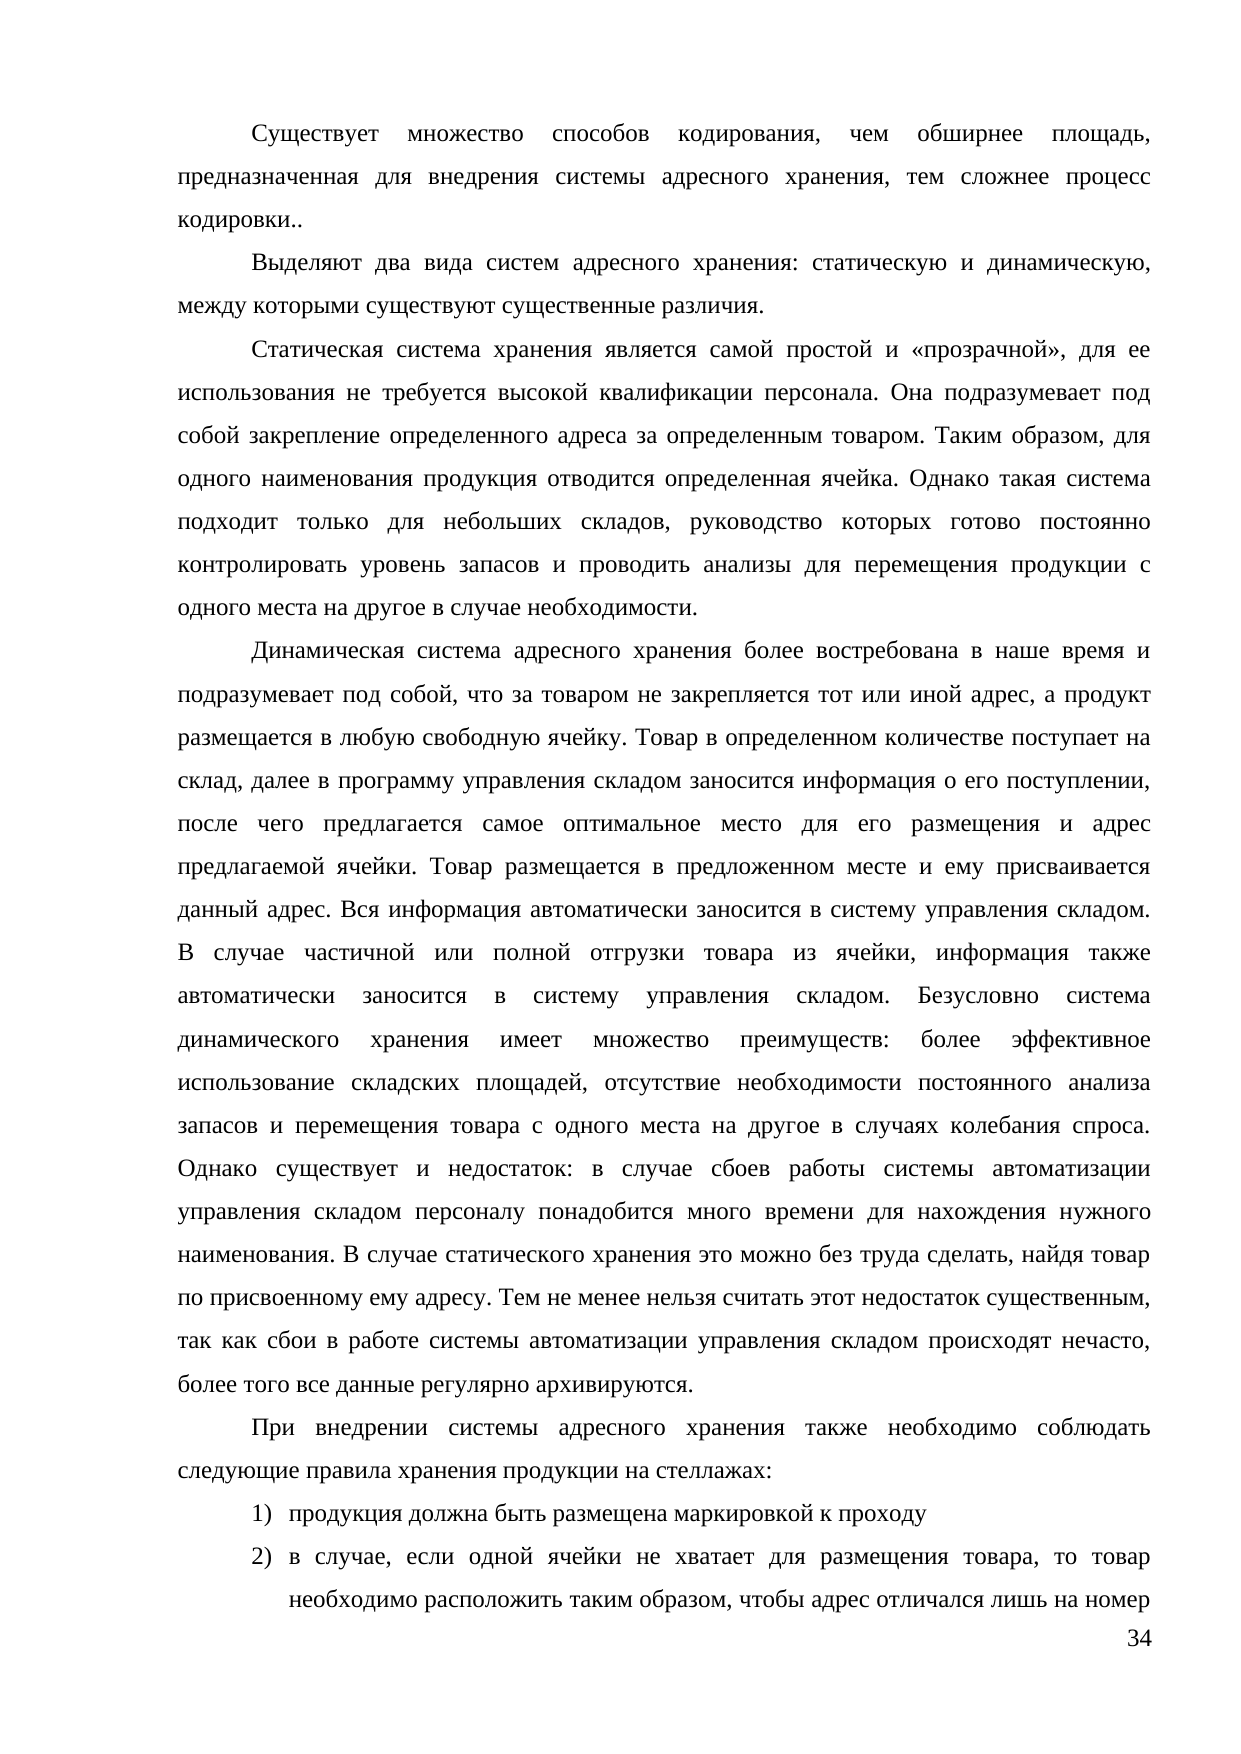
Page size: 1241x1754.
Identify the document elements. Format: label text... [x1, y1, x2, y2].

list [251, 1541, 1152, 1613]
text Существует множество способов кодирования, чем обширнее площадь, предназначенная для внедрения системы адресного хранения, тем сложнее процесс кодировки.. [177, 118, 1152, 233]
list продукция должна быть размещена маркировкой к проходу [251, 1498, 1152, 1527]
text Статическая система хранения является самой простой и «прозрачной», для ее использования не требуется высокой квалификации персонала. Она подразумевает под собой закрепление определенного адреса за определенным товаром. Таким образом, для одного наименования продукция отводится определенная ячейка. Однако такая система подходит только для небольших складов, руководство которых готово постоянно контролировать уровень запасов и проводить анализы для перемещения продукции с одного места на другое в случае необходимости. [177, 334, 1152, 621]
text Выделяют два вида систем адресного хранения: статическую и динамическую, между которыми существуют существенные различия. [177, 247, 1152, 319]
text Динамическая система адресного хранения более востребована в наше время и подразумевает под собой, что за товаром не закрепляется тот или иной адрес, а продукт размещается в любую свободную ячейку. Товар в определенном количестве поступает на склад, далее в программу управления складом заносится информация о его поступлении, после чего предлагается самое оптимальное место для его размещения и адрес предлагаемой ячейки. Товар размещается в предложенном месте и ему присваивается данный адрес. Вся информация автоматически заносится в систему управления складом. В случае частичной или полной отгрузки товара из ячейки, информация также автоматически заносится в систему управления складом. Безусловно система динамического хранения имеет множество преимуществ: более эффективное использование складских площадей, отсутствие необходимости постоянного анализа запасов и перемещения товара с одного места на другое в случаях колебания спроса. Однако существует и недостаток: в случае сбоев работы системы автоматизации управления складом персоналу понадобится много времени для нахождения нужного наименования. В случае статического хранения это можно без труда сделать, найдя товар по присвоенному ему адресу. Тем не менее нельзя считать этот недостаток существенным, так как сбои в работе системы автоматизации управления складом происходят нечасто, более того все данные регулярно архивируются. [177, 636, 1152, 1397]
text При внедрении системы адресного хранения также необходимо соблюдать следующие правила хранения продукции на стеллажах: [177, 1412, 1152, 1484]
